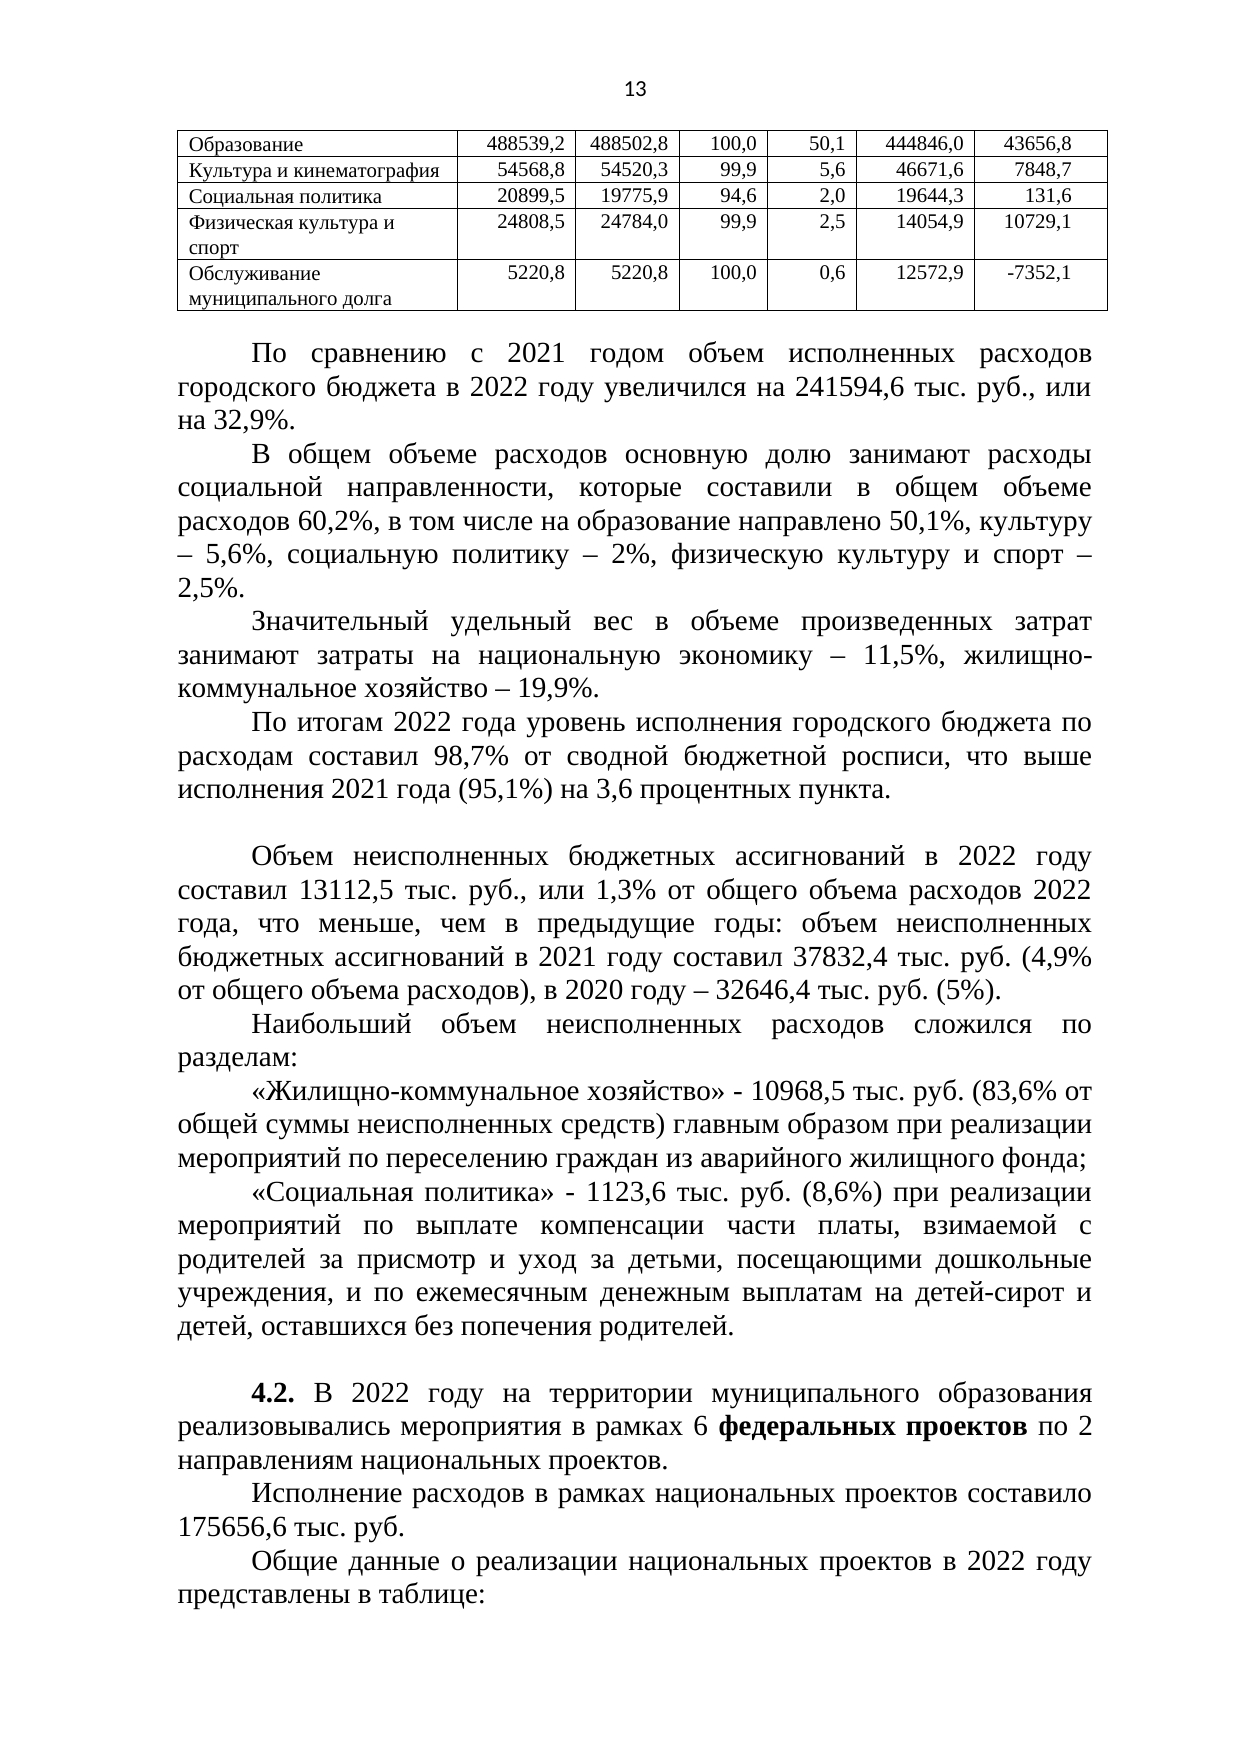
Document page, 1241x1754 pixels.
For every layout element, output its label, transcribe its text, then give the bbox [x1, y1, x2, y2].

table_cell 14054,9 [857, 209, 974, 259]
table_cell Обслуживание муниципального долга [178, 260, 457, 310]
table_cell 5,6 [768, 157, 856, 182]
table_cell 24808,5 [458, 209, 575, 259]
table_cell 5220,8 [458, 260, 575, 310]
table_cell 99,9 [680, 157, 767, 182]
text Общие данные о реализации национальных проектов в 2022 году представлены в таблице: [177, 1543, 1093, 1610]
table_cell 94,6 [680, 183, 767, 208]
table_cell 50,1 [768, 131, 856, 156]
text 4.2. В 2022 году на территории муниципального образования реализовывались мероприятия в рамках 6 федеральных проектов по 2 направлениям национальных проектов. [177, 1375, 1093, 1476]
text По сравнению с 2021 годом объем исполненных расходов городского бюджета в 2022 году увеличился на 241594,6 тыс. руб., или на 32,9%. [177, 335, 1093, 436]
text В общем объеме расходов основную долю занимают расходы социальной направленности, которые составили в общем объеме расходов 60,2%, в том числе на образование направлено 50,1%, культуру – 5,6%, социальную политику – 2%, физическую культуру и спорт – 2,5%. [177, 436, 1093, 603]
table_cell 131,6 [975, 183, 1107, 208]
table_cell -7352,1 [975, 260, 1107, 310]
table_cell 488539,2 [458, 131, 575, 156]
table_cell 7848,7 [975, 157, 1107, 182]
table_cell 100,0 [680, 260, 767, 310]
text «Социальная политика» - 1123,6 тыс. руб. (8,6%) при реализации мероприятий по выплате компенсации части платы, взимаемой с родителей за присмотр и уход за детьми, посещающими дошкольные учреждения, и по ежемесячным денежным выплатам на детей-сирот и детей, оставшихся без попечения родителей. [177, 1174, 1093, 1341]
table_cell 19775,9 [576, 183, 679, 208]
text Наибольший объем неисполненных расходов сложился по разделам: [177, 1006, 1093, 1073]
table_cell 99,9 [680, 209, 767, 259]
table_cell Социальная политика [178, 183, 457, 208]
text Исполнение расходов в рамках национальных проектов составило 175656,6 тыс. руб. [177, 1476, 1093, 1543]
table_cell 444846,0 [857, 131, 974, 156]
table_cell 10729,1 [975, 209, 1107, 259]
table_cell Образование [178, 131, 457, 156]
table_cell 54568,8 [458, 157, 575, 182]
table_cell 43656,8 [975, 131, 1107, 156]
text Объем неисполненных бюджетных ассигнований в 2022 году составил 13112,5 тыс. руб., или 1,3% от общего объема расходов 2022 года, что меньше, чем в предыдущие годы: объем неисполненных бюджетных ассигнований в 2021 году составил 37832,4 тыс. руб. (4,9% от общего объема расходов), в 2020 году – 32646,4 тыс. руб. (5%). [177, 838, 1093, 1006]
text «Жилищно-коммунальное хозяйство» - 10968,5 тыс. руб. (83,6% от общей суммы неисполненных средств) главным образом при реализации мероприятий по переселению граждан из аварийного жилищного фонда; [177, 1073, 1093, 1174]
table_cell 46671,6 [857, 157, 974, 182]
table_cell 5220,8 [576, 260, 679, 310]
text Значительный удельный вес в объеме произведенных затрат занимают затраты на национальную экономику – 11,5%, жилищно-коммунальное хозяйство – 19,9%. [177, 603, 1093, 704]
table_cell 12572,9 [857, 260, 974, 310]
table_cell 19644,3 [857, 183, 974, 208]
table_cell Физическая культура и спорт [178, 209, 457, 259]
text По итогам 2022 года уровень исполнения городского бюджета по расходам составил 98,7% от сводной бюджетной росписи, что выше исполнения 2021 года (95,1%) на 3,6 процентных пункта. [177, 704, 1093, 805]
table_cell 2,5 [768, 209, 856, 259]
table_cell 2,0 [768, 183, 856, 208]
table_cell Культура и кинематография [178, 157, 457, 182]
table_cell 54520,3 [576, 157, 679, 182]
table_cell 20899,5 [458, 183, 575, 208]
table_cell 488502,8 [576, 131, 679, 156]
table_cell 24784,0 [576, 209, 679, 259]
table_cell 100,0 [680, 131, 767, 156]
table_cell 0,6 [768, 260, 856, 310]
